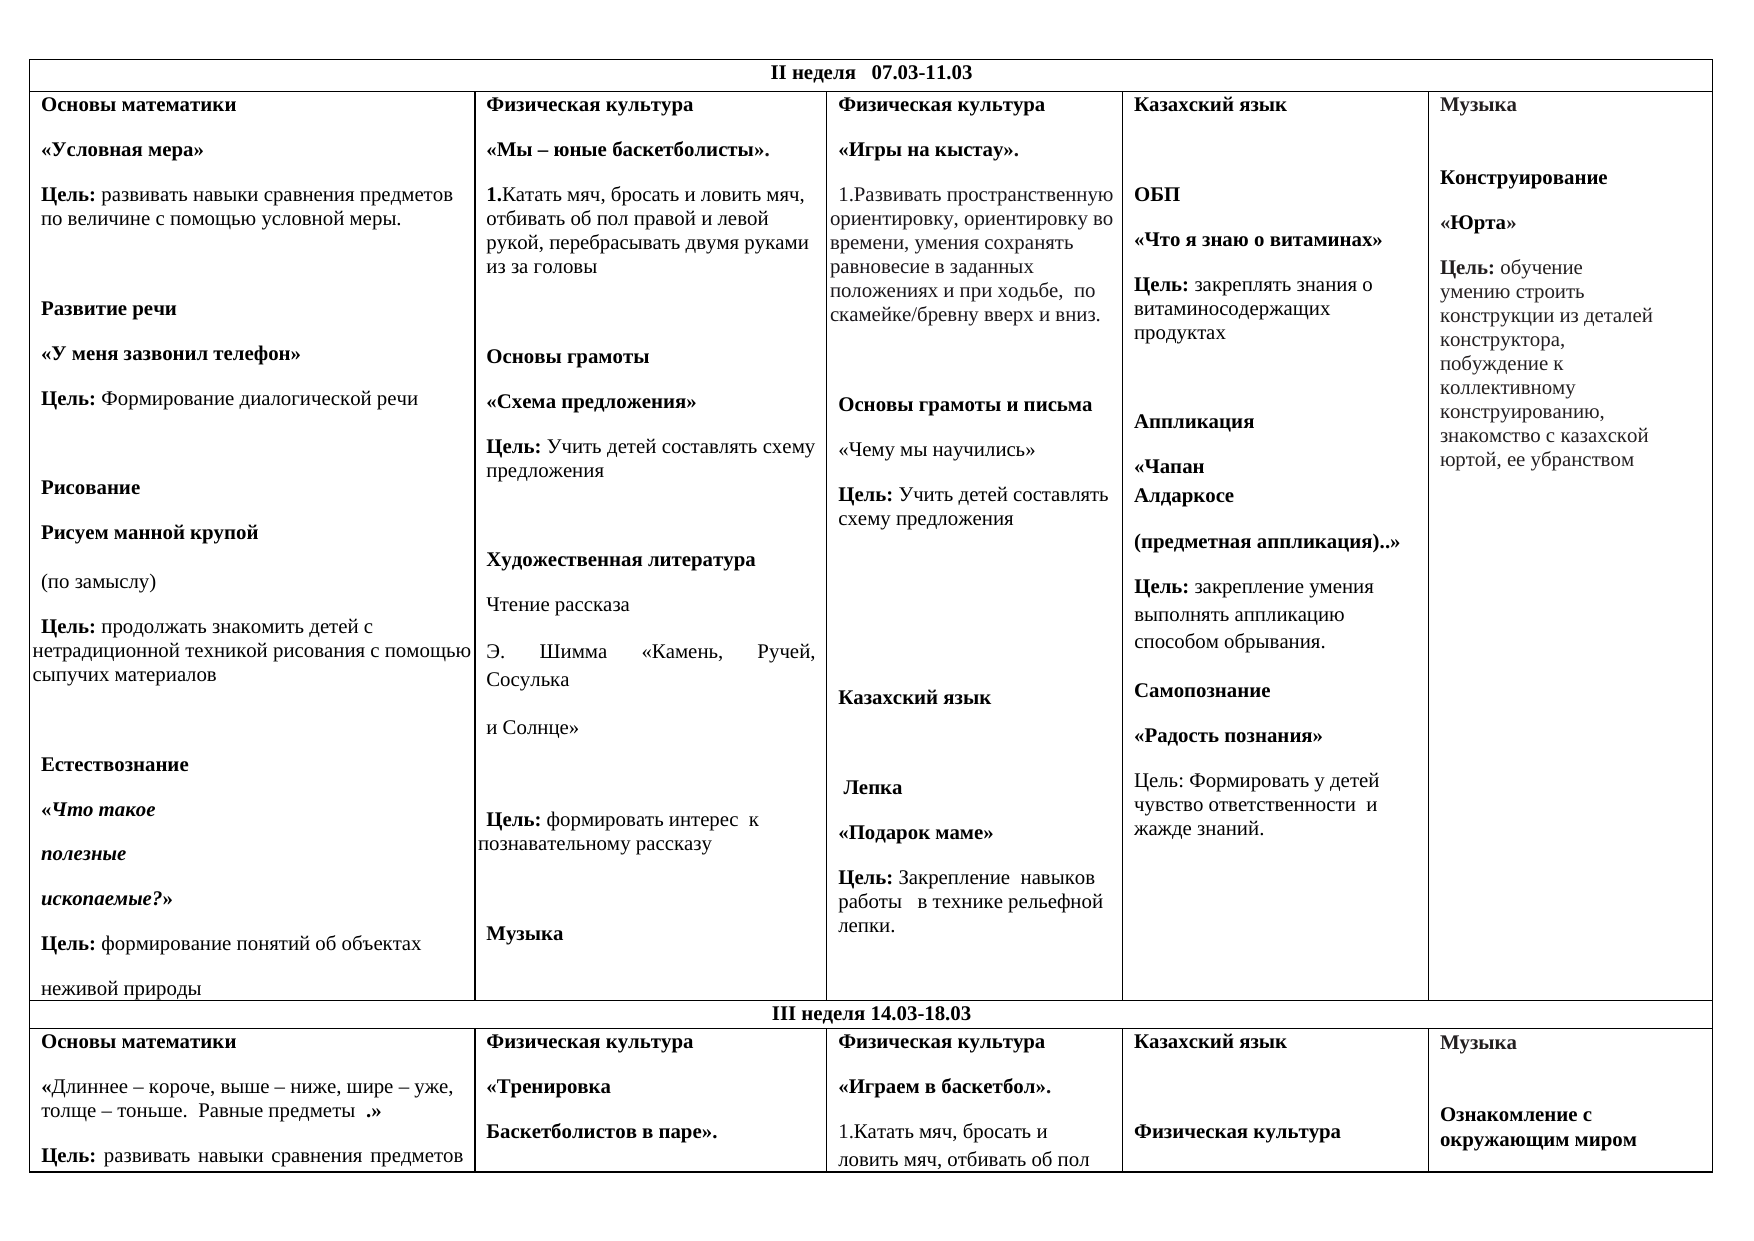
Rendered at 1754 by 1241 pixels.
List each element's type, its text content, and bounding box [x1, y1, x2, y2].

table_cell Казахский язык ОБП «Что я знаю о витаминах» Цель: закреплять знания о витаминосодержащих продуктах Аппликация «Чапан Алдаркосе (предметная аппликация)..» Цель: закрепление умения выполнять аппликацию способом обрывания. Самопознание «Радость познания» Цель: Формировать у детей чувство ответственности и жажде знаний. [1123, 92, 1428, 1000]
table_cell Физическая культура «Игры на кыстау». 1.Развивать пространственную ориентировку, ориентировку во времени, умения сохранять равновесие в заданных положениях и при ходьбе, по скамейке/бревну вверх и вниз. Основы грамоты и письма «Чему мы научились» Цель: Учить детей составлять схему предложения Казахский язык Лепка «Подарок маме» Цель: Закрепление навыков работы в технике рельефной лепки. [827, 92, 1122, 1000]
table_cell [476, 1029, 826, 1171]
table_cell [30, 1029, 474, 1171]
table_cell Основы математики «Условная мера» Цель: развивать навыки сравнения предметов по величине с помощью условной меры. Развитие речи «У меня зазвонил телефон» Цель: Формирование диалогической речи Рисование Рисуем манной крупой (по замыслу) Цель: продолжать знакомить детей с нетрадиционной техникой рисования с помощью сыпучих материалов Естествознание «Что такое полезные ископаемые?» Цель: формирование понятий об объектах неживой природы [30, 92, 474, 1000]
table_cell II неделя 07.03-11.03 [30, 60, 1712, 91]
table_cell ІII неделя 14.03-18.03 [30, 1001, 1712, 1028]
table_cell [1123, 1029, 1428, 1171]
table_cell Музыка Конструирование «Юрта» Цель: обучение умению строить конструкции из деталей конструктора, побуждение к коллективному конструированию, знакомство с казахской юртой, ее убранством [1429, 92, 1712, 1000]
table_cell Физическая культура «Мы – юные баскетболисты». 1.Катать мяч, бросать и ловить мяч, отбивать об пол правой и левой рукой, перебрасывать двумя руками из за головы Основы грамоты «Схема предложения» Цель: Учить детей составлять схему предложения Художественная литература Чтение рассказа Э. Шимма «Камень, Ручей, Сосулька и Солнце» Цель: формировать интерес к познавательному рассказу Музыка [476, 92, 826, 1000]
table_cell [827, 1029, 1122, 1171]
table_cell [1429, 1029, 1712, 1171]
